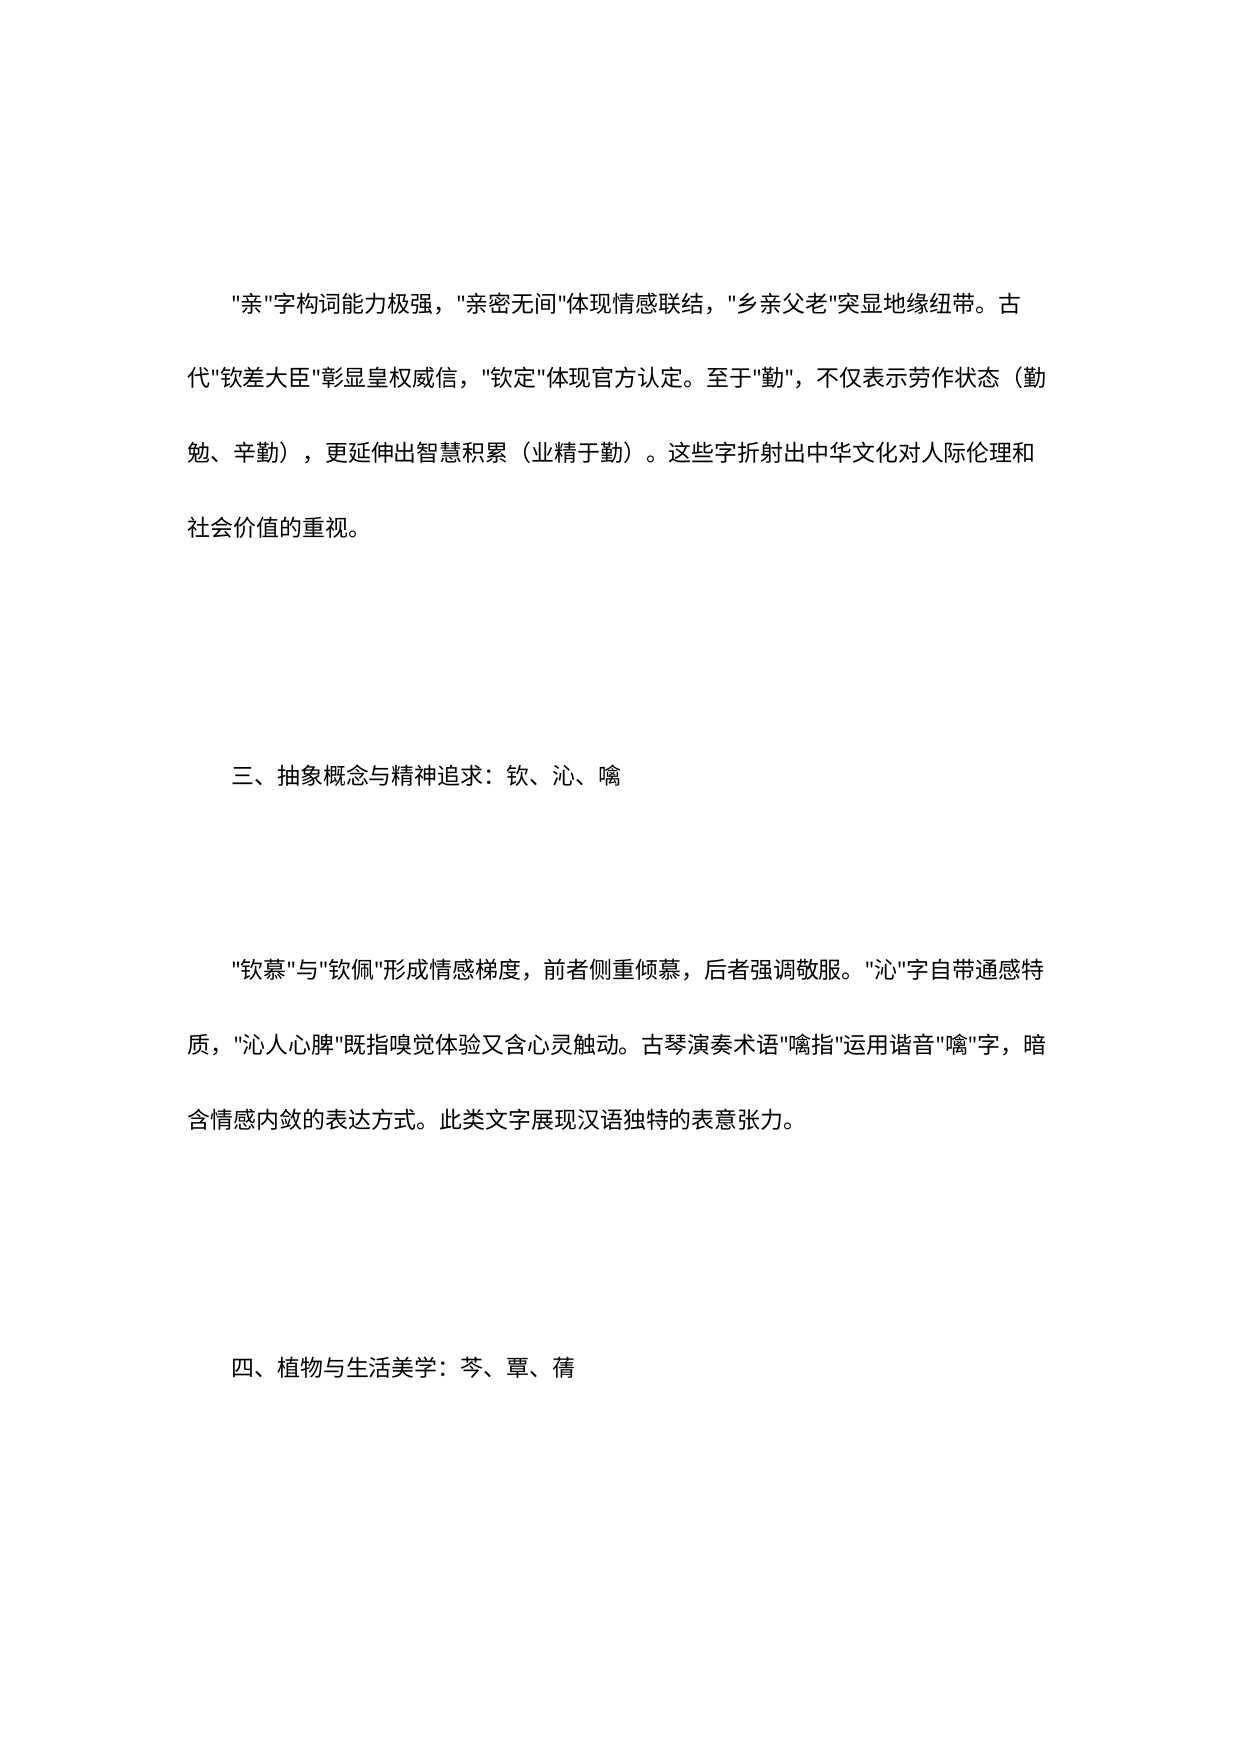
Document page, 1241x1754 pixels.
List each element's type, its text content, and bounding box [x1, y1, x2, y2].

text 四、植物与生活美学：芩、覃、蒨 [187, 1334, 1053, 1399]
text 三、抽象概念与精神追求：钦、沁、噙 [187, 742, 1053, 807]
text "亲"字构词能力极强，"亲密无间"体现情感联结，"乡亲父老"突显地缘纽带。古代"钦差大臣"彰显皇权威信，"钦定"体现官方认定。至于"勤"，不仅表示劳作状态（勤勉、辛勤），更延伸出智慧积累（业精于勤）。这些字折射出中华文化对人际伦理和社会价值的重视。 [187, 270, 1053, 559]
text "钦慕"与"钦佩"形成情感梯度，前者侧重倾慕，后者强调敬服。"沁"字自带通感特质，"沁人心脾"既指嗅觉体验又含心灵触动。古琴演奏术语"噙指"运用谐音"噙"字，暗含情感内敛的表达方式。此类文字展现汉语独特的表意张力。 [187, 936, 1053, 1151]
